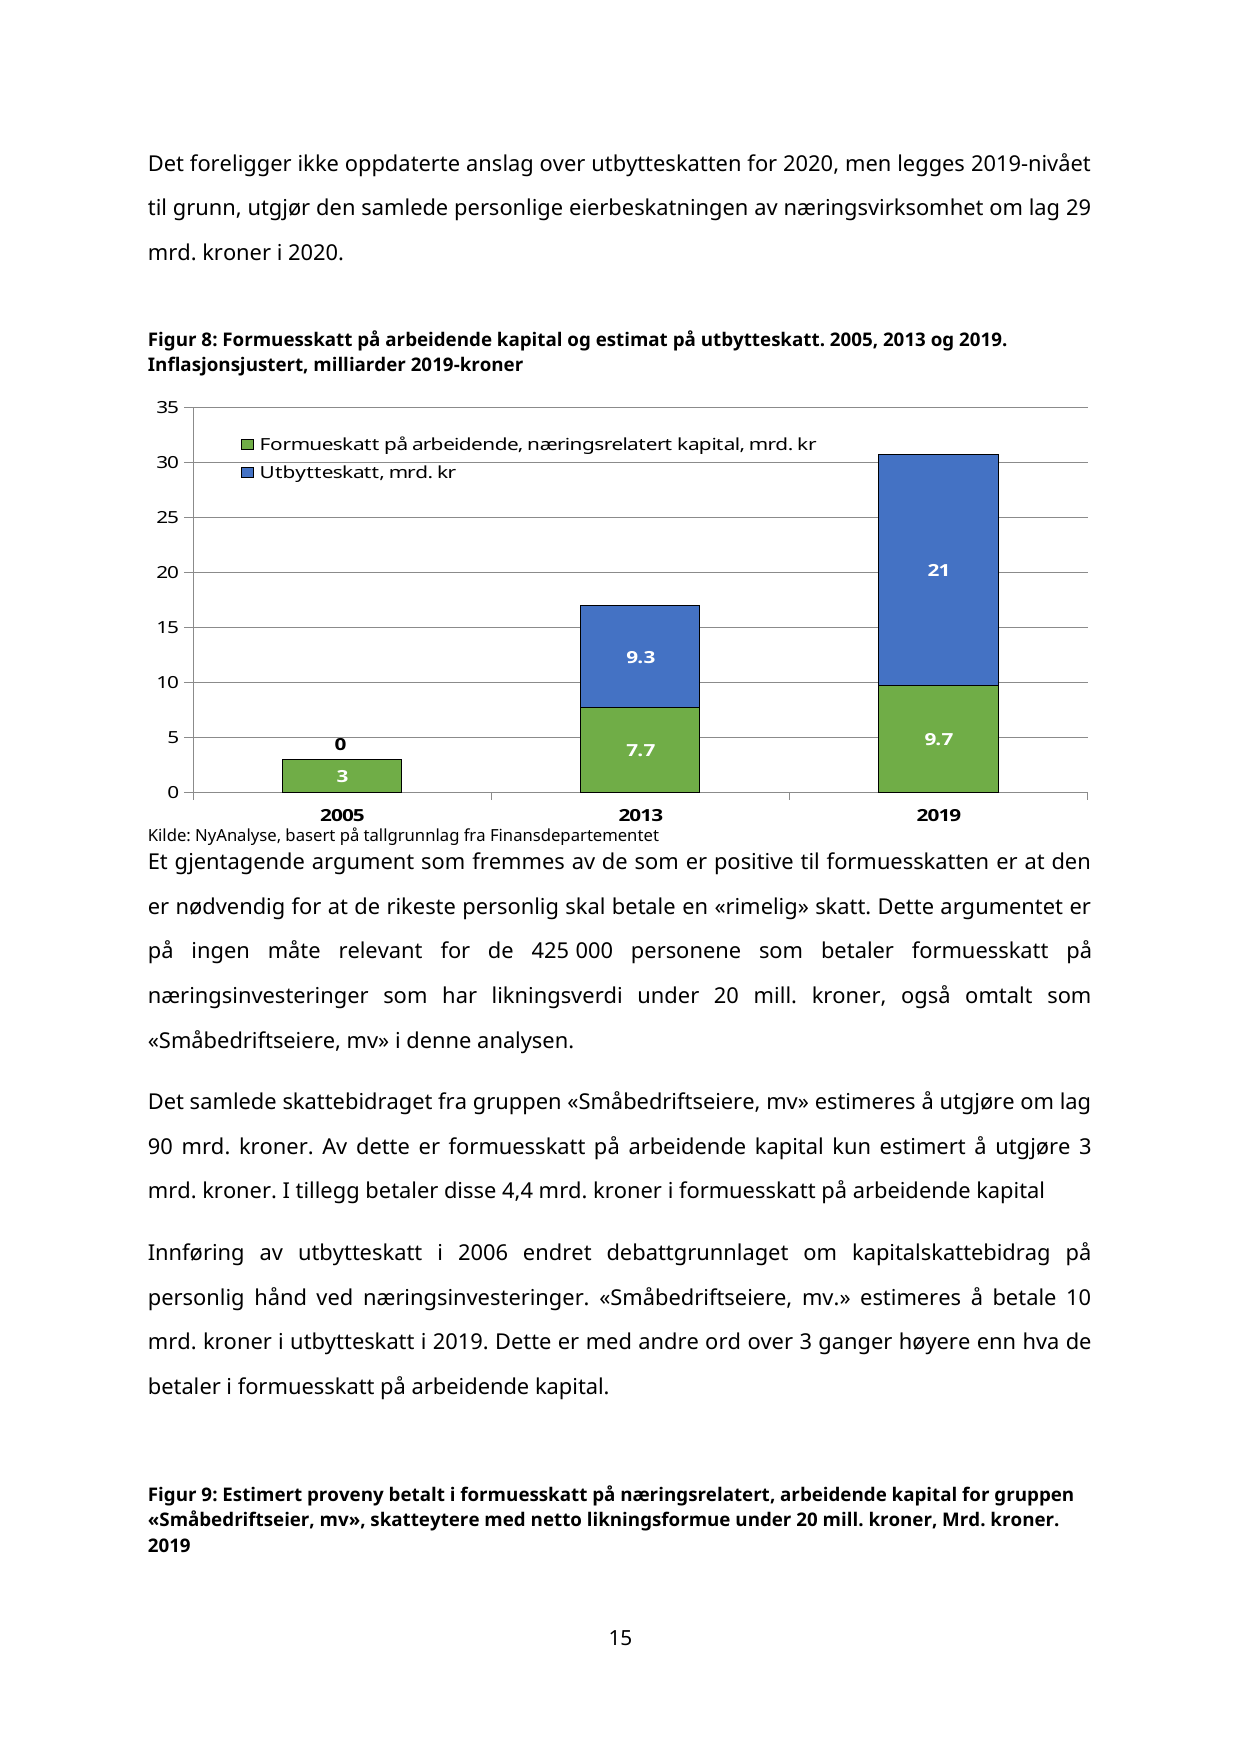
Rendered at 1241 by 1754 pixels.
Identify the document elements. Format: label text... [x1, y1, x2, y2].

text Innføring av utbytteskatt i 2006 endret debattgrunnlaget om kapitalskattebidrag på personlig hånd ved næringsinvesteringer. «Småbedriftseiere, mv.» estimeres å betale 10 mrd. kroner i utbytteskatt i 2019. Dette er med andre ord over 3 ganger høyere enn hva de betaler i formuesskatt på arbeidende kapital. [148, 1237, 1093, 1401]
text Det foreligger ikke oppdaterte anslag over utbytteskatten for 2020, men legges 2019-nivået til grunn, utgjør den samlede personlige eierbeskatningen av næringsvirksomhet om lag 29 mrd. kroner i 2020. [148, 148, 1093, 267]
text Kilde: NyAnalyse, basert på tallgrunnlag fra Finansdepartementet [148, 823, 1093, 846]
text Det samlede skattebidraget fra gruppen «Småbedriftseiere, mv» estimeres å utgjøre om lag 90 mrd. kroner. Av dette er formuesskatt på arbeidende kapital kun estimert å utgjøre 3 mrd. kroner. I tillegg betaler disse 4,4 mrd. kroner i formuesskatt på arbeidende kapital [148, 1086, 1093, 1205]
text Figur 8: Formuesskatt på arbeidende kapital og estimat på utbytteskatt. 2005, 2013 og 2019. Inflasjonsjustert, milliarder 2019-kroner [148, 326, 1093, 377]
text Et gjentagende argument som fremmes av de som er positive til formuesskatten er at den er nødvendig for at de rikeste personlig skal betale en «rimelig» skatt. Dette argumentet er på ingen måte relevant for de 425 000 personene som betaler formuesskatt på næringsinvesteringer som har likningsverdi under 20 mill. kroner, også omtalt som «Småbedriftseiere, mv» i denne analysen. [148, 846, 1093, 1054]
text Figur 9: Estimert proveny betalt i formuesskatt på næringsrelatert, arbeidende kapital for gruppen «Småbedriftseier, mv», skatteytere med netto likningsformue under 20 mill. kroner, Mrd. kroner. 2019 [148, 1481, 1093, 1558]
